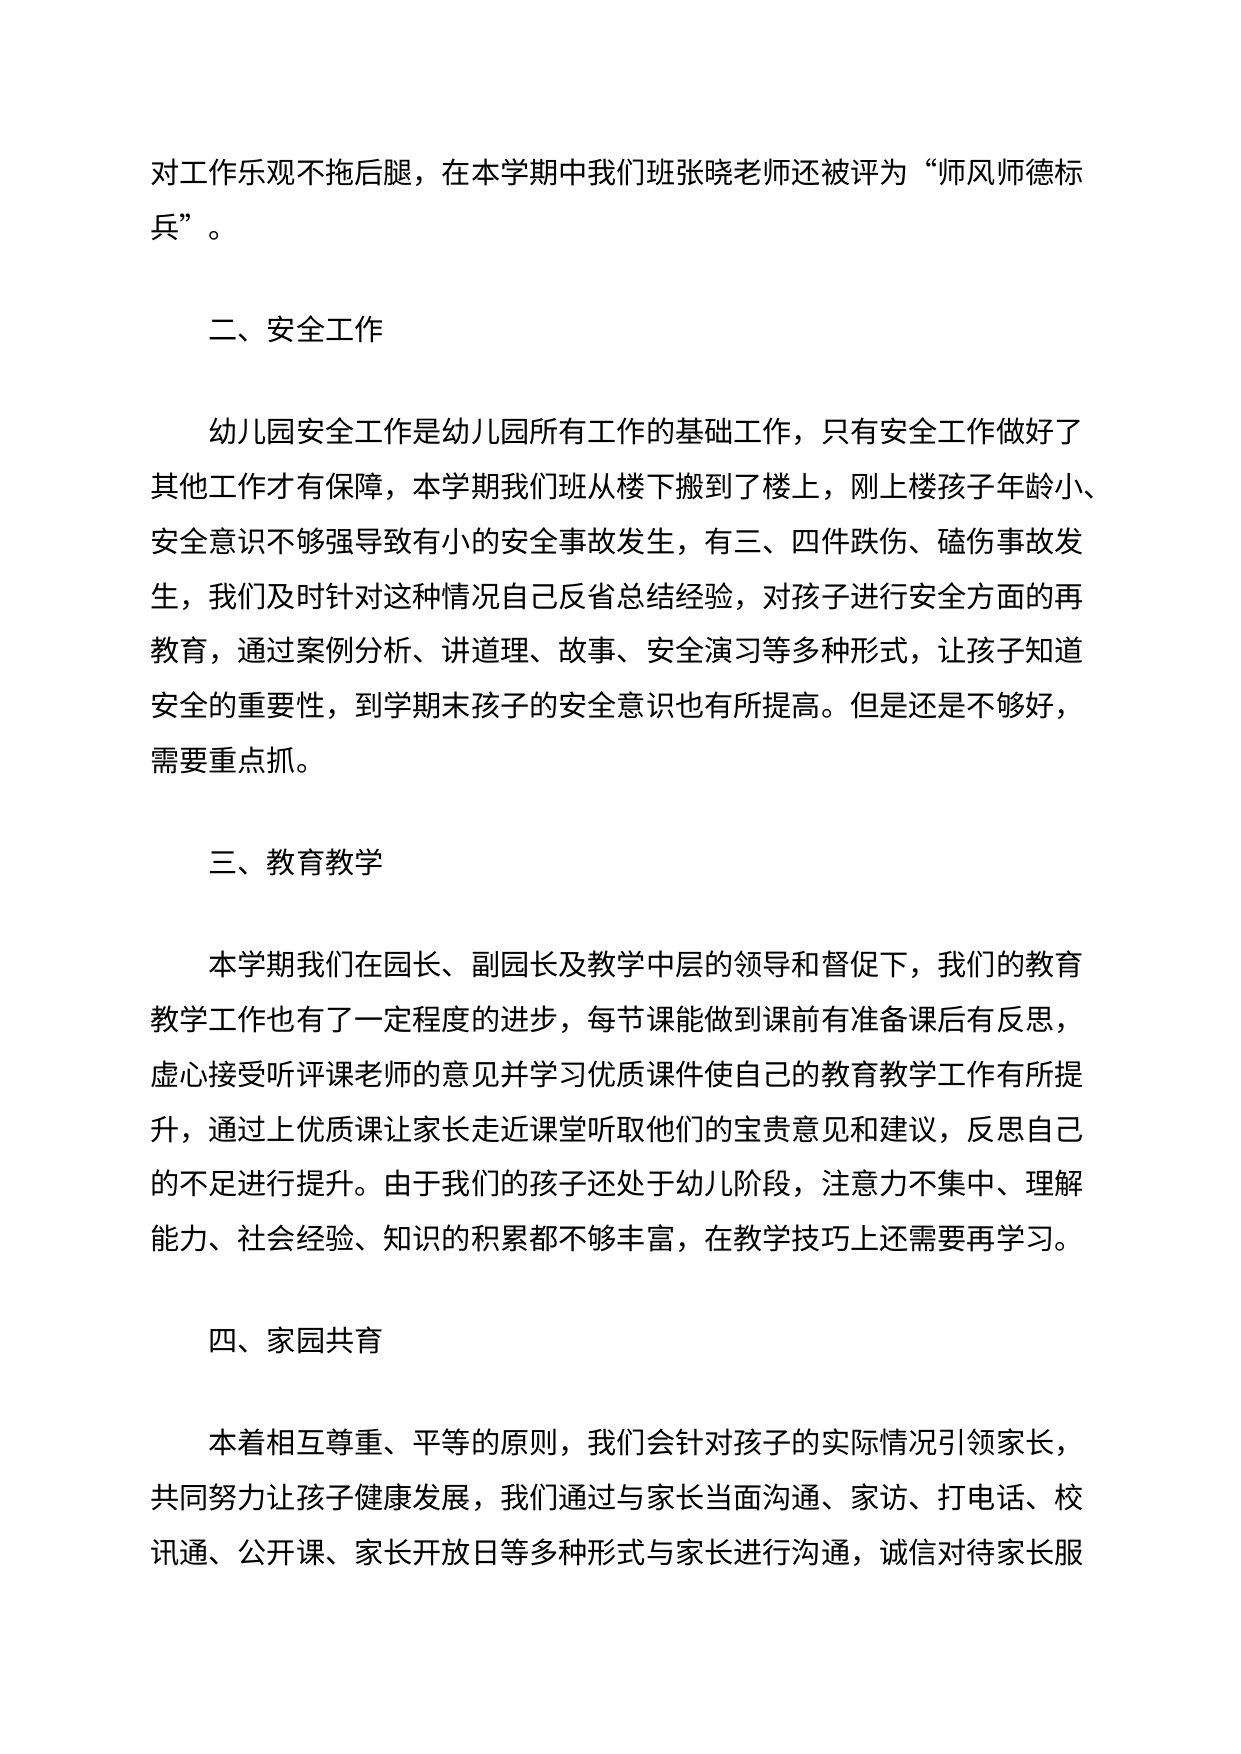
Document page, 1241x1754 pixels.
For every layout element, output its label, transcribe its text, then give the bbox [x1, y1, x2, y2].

text 幼儿园安全工作是幼儿园所有工作的基础工作，只有安全工作做好了其他工作才有保障，本学期我们班从楼下搬到了楼上，刚上楼孩子年龄小、安全意识不够强导致有小的安全事故发生，有三、四件跌伤、磕伤事故发生，我们及时针对这种情况自己反省总结经验，对孩子进行安全方面的再教育，通过案例分析、讲道理、故事、安全演习等多种形式，让孩子知道安全的重要性，到学期末孩子的安全意识也有所提高。但是还是不够好，需要重点抓。 [150, 408, 1090, 780]
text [150, 150, 1090, 247]
text 二、安全工作 [150, 307, 1090, 349]
text 四、家园共育 [150, 1318, 1090, 1360]
text 本学期我们在园长、副园长及教学中层的领导和督促下，我们的教育教学工作也有了一定程度的进步，每节课能做到课前有准备课后有反思，虚心接受听评课老师的意见并学习优质课件使自己的教育教学工作有所提升，通过上优质课让家长走近课堂听取他们的宝贵意见和建议，反思自己的不足进行提升。由于我们的孩子还处于幼儿阶段，注意力不集中、理解能力、社会经验、知识的积累都不够丰富，在教学技巧上还需要再学习。 [150, 941, 1090, 1258]
text 三、教育教学 [150, 839, 1090, 882]
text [150, 1419, 1090, 1571]
